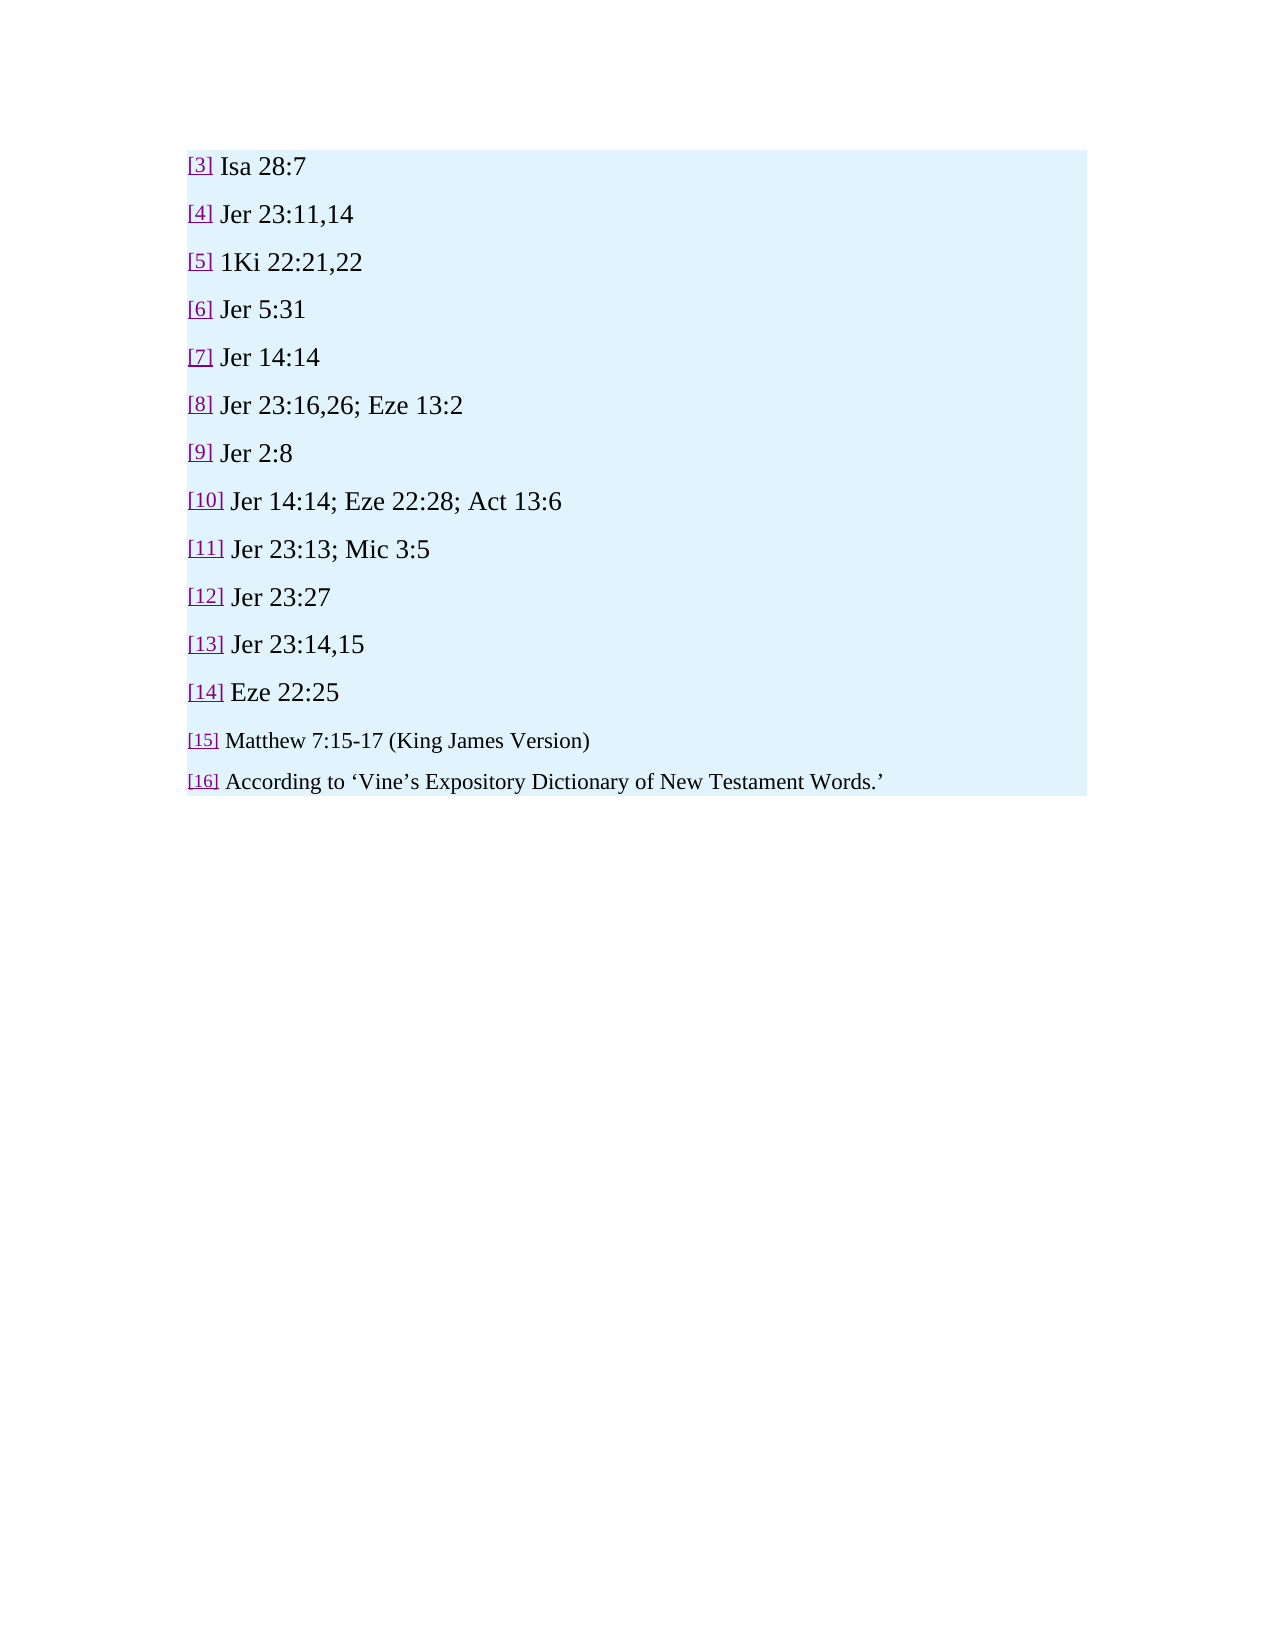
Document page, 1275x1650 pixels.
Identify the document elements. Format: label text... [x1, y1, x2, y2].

text [5] 1Ki 22:21,22 [187, 246, 1087, 277]
text [15] Matthew 7:15-17 (King James Version) [187, 724, 1087, 756]
text [6] Jer 5:31 [187, 293, 1087, 324]
text [14] Eze 22:25 [187, 676, 1087, 708]
text [7] Jer 14:14 [187, 341, 1087, 372]
text [8] Jer 23:16,26; Eze 13:2 [187, 389, 1087, 420]
text [4] Jer 23:11,14 [187, 198, 1087, 229]
text [16] According to ‘Vine’s Expository Dictionary of New Testament Words.’ [187, 765, 1087, 796]
text [3] Isa 28:7 [187, 150, 1087, 181]
text [11] Jer 23:13; Mic 3:5 [187, 533, 1087, 564]
text [12] Jer 23:27 [187, 581, 1087, 612]
text [13] Jer 23:14,15 [187, 628, 1087, 659]
text [9] Jer 2:8 [187, 437, 1087, 468]
text [10] Jer 14:14; Eze 22:28; Act 13:6 [187, 485, 1087, 516]
